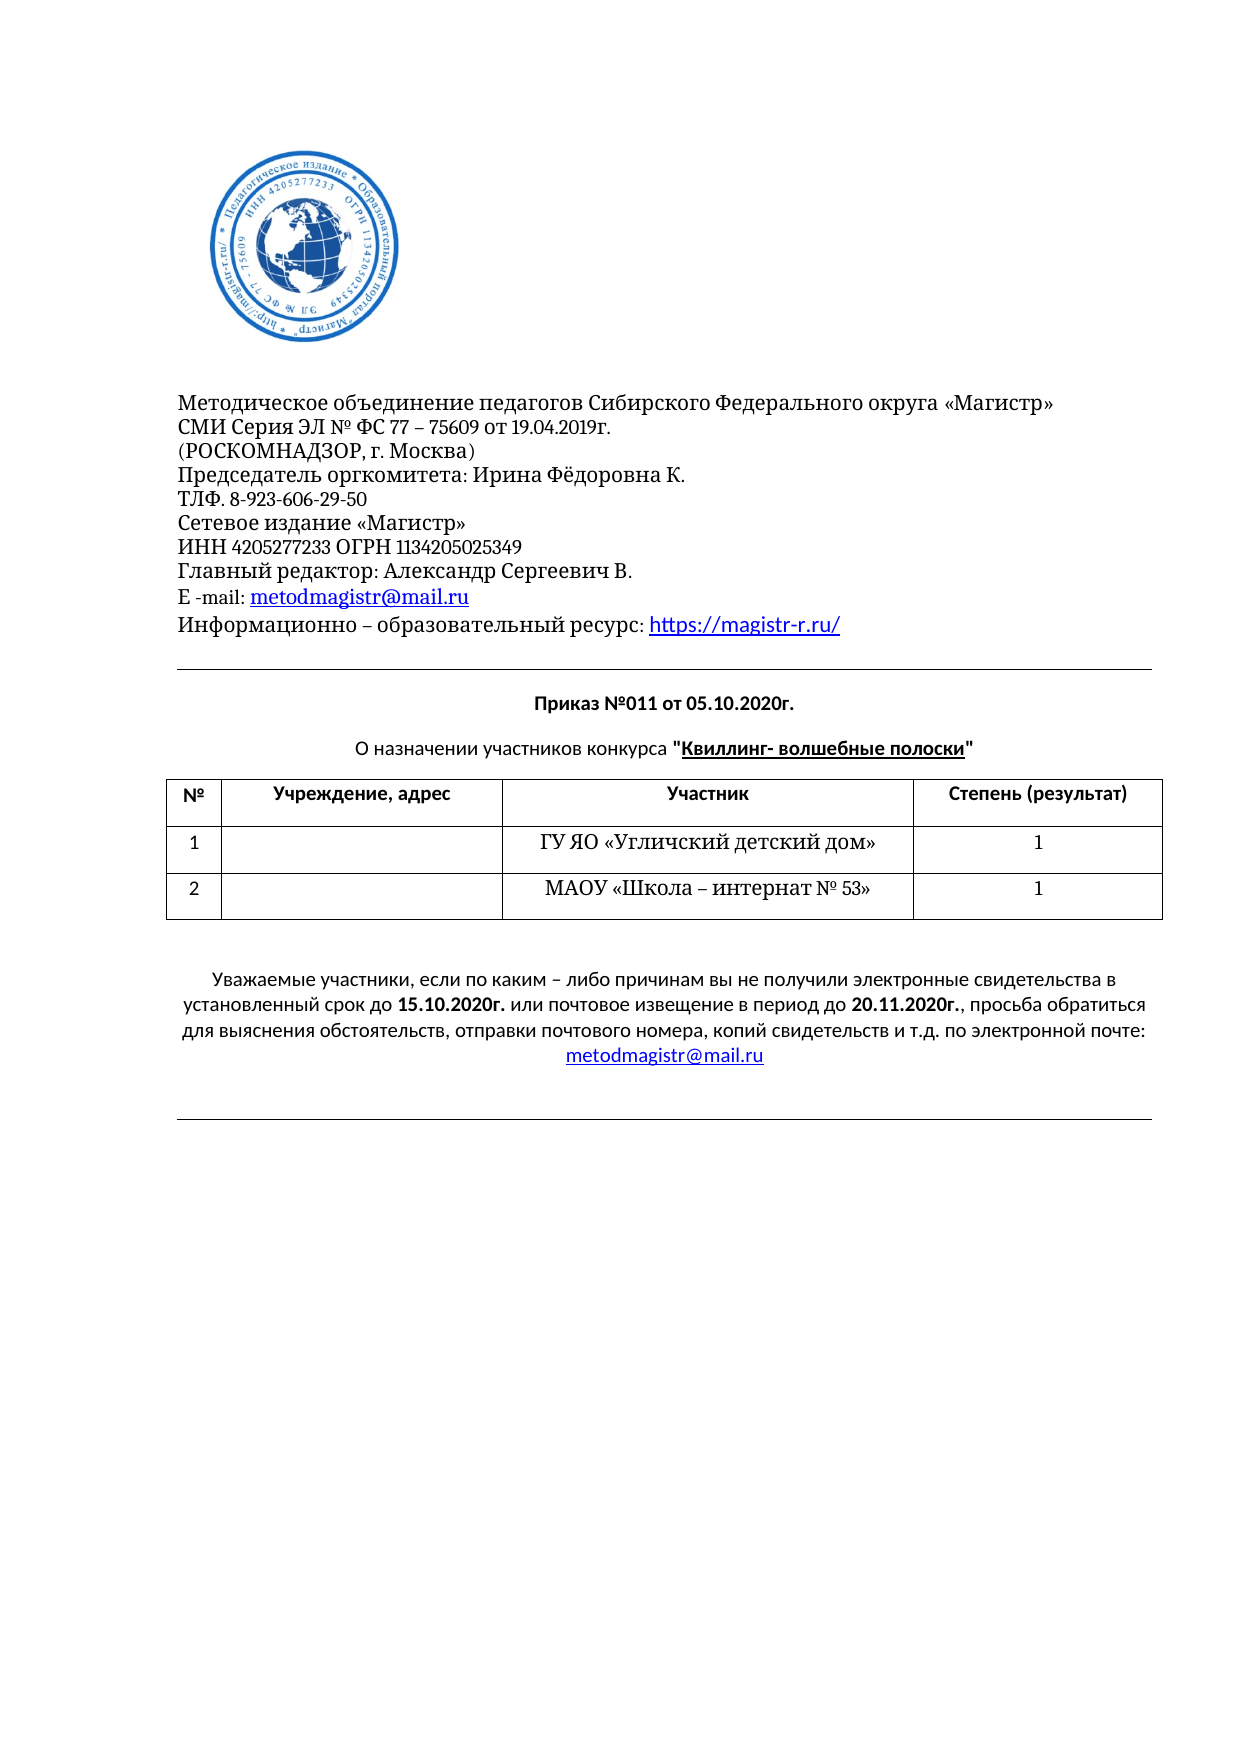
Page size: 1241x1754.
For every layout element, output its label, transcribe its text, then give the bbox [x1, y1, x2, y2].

picture [177, 118, 422, 367]
table_header Степень (результат) [914, 780, 1162, 826]
table_cell 2 [167, 874, 221, 919]
text Информационно – образовательный ресурс: https://magistr-r.ru/ [177, 610, 1152, 638]
text СМИ Серия ЭЛ № ФС 77 – 75609 от 19.04.2019г. [177, 416, 1152, 440]
text Сетевое издание «Магистр» [177, 512, 1152, 536]
text Председатель оргкомитета: Ирина Фёдоровна К. [177, 464, 1152, 488]
table_cell [222, 874, 502, 919]
text Приказ №011 от 05.10.2020г. [177, 688, 1152, 715]
text (РОСКОМНАДЗОР, г. Москва) [177, 440, 1152, 464]
text Главный редактор: Александр Сергеевич В. [177, 559, 1152, 583]
table_header Участник [503, 780, 913, 826]
table_header № [167, 780, 221, 826]
text ТЛФ. 8-923-606-29-50 [177, 488, 1152, 512]
text Уважаемые участники, если по каким – либо причинам вы не получили электронные свидетельства в установленный срок до 15.10.2020г. или почтовое извещение в период до 20.11.2020г., просьба обратиться для выяснения обстоятельств, отправки почтового номера, копий свидетельств и т.д. по электронной почте: metodmagistr@mail.ru [177, 966, 1152, 1068]
table_cell 1 [167, 827, 221, 873]
table_cell ГУ ЯО «Угличский детский дом» [503, 827, 913, 873]
table_cell МАОУ «Школа – интернат № 53» [503, 874, 913, 919]
text Е -mail: metodmagistr@mail.ru [177, 583, 1152, 610]
text ИНН 4205277233 ОГРН 1134205025349 [232, 536, 1152, 559]
table_header Учреждение, адрес [222, 780, 502, 826]
text Методическое объединение педагогов Сибирского Федерального округа «Магистр» [177, 392, 1152, 416]
table_cell 1 [914, 827, 1162, 873]
text О назначении участников конкурса "Квиллинг- волшебные полоски" [177, 734, 1152, 761]
table_cell [222, 827, 502, 873]
table_cell 1 [914, 874, 1162, 919]
